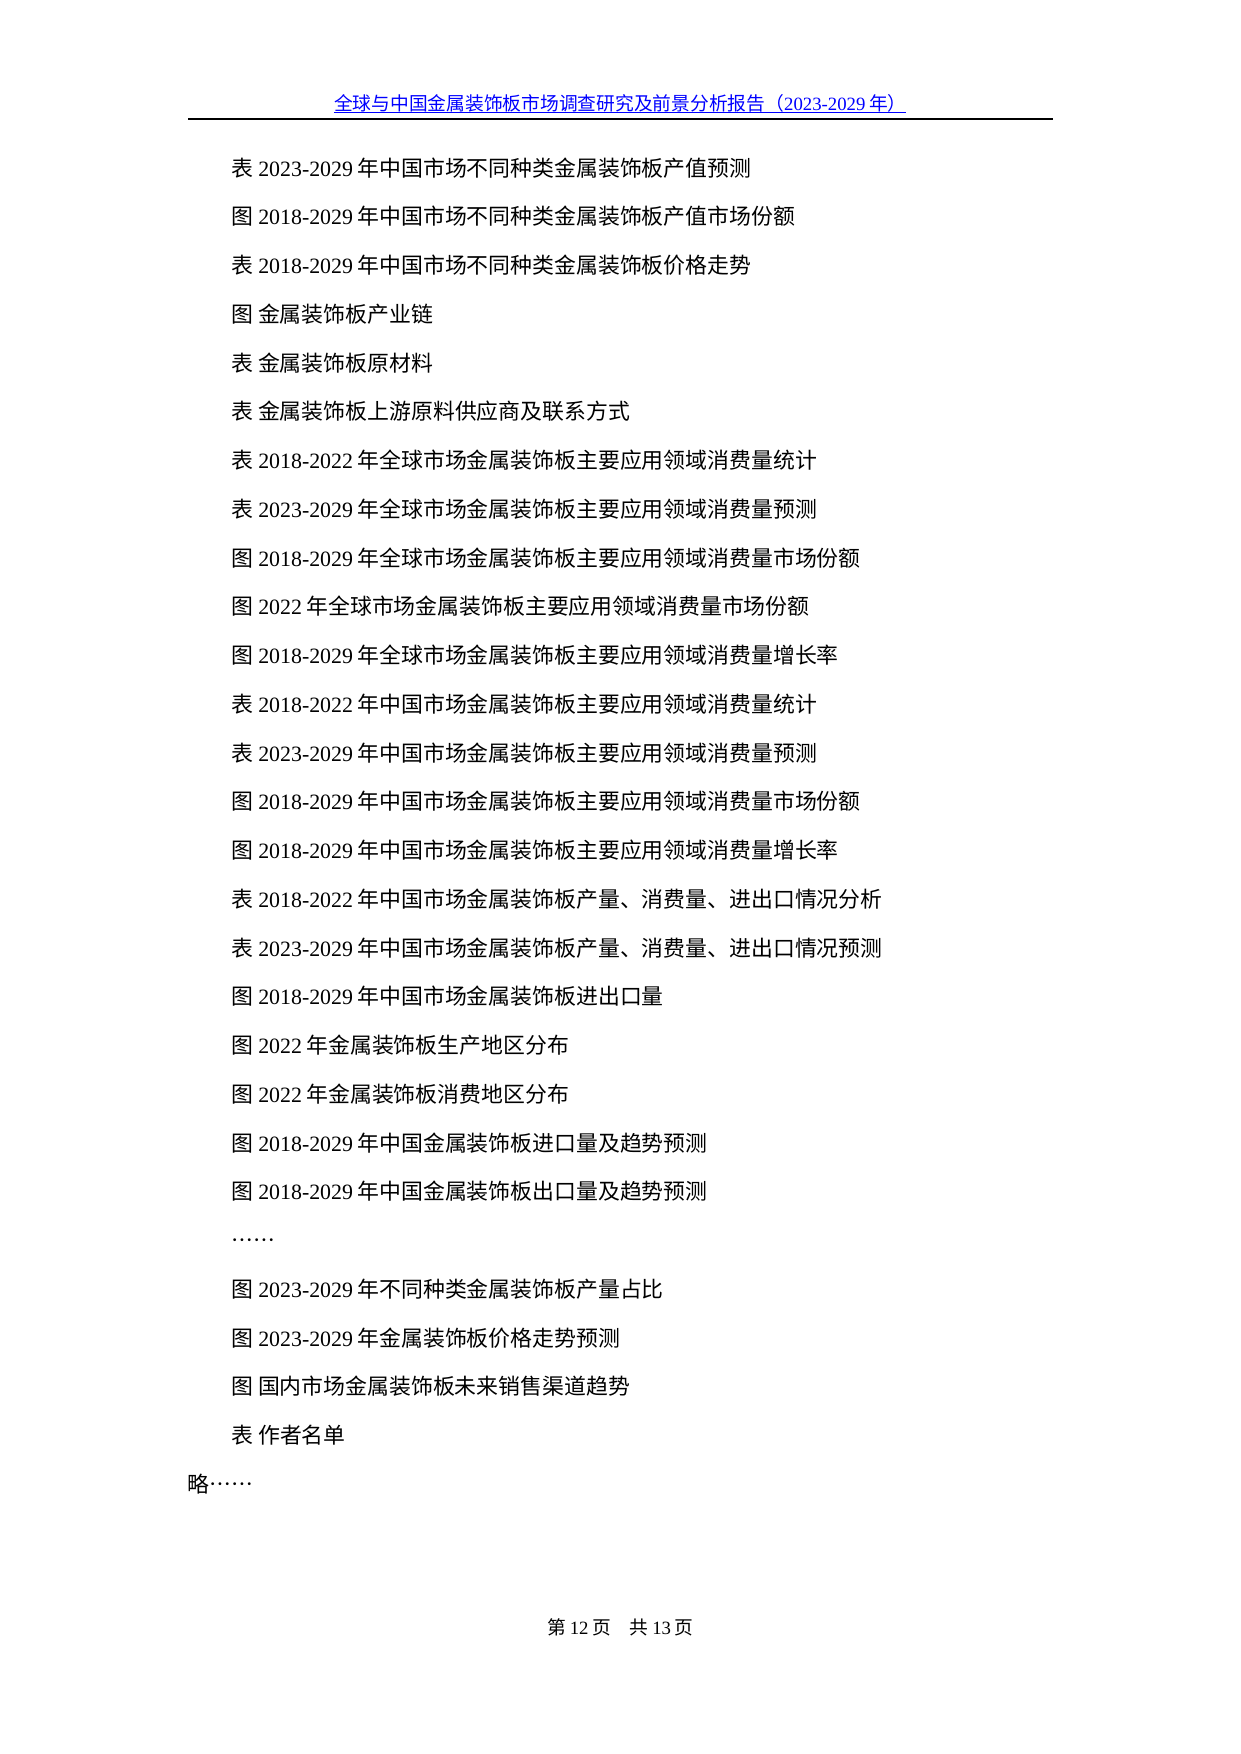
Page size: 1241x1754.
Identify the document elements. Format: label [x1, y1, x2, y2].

text [187, 150, 1053, 1499]
